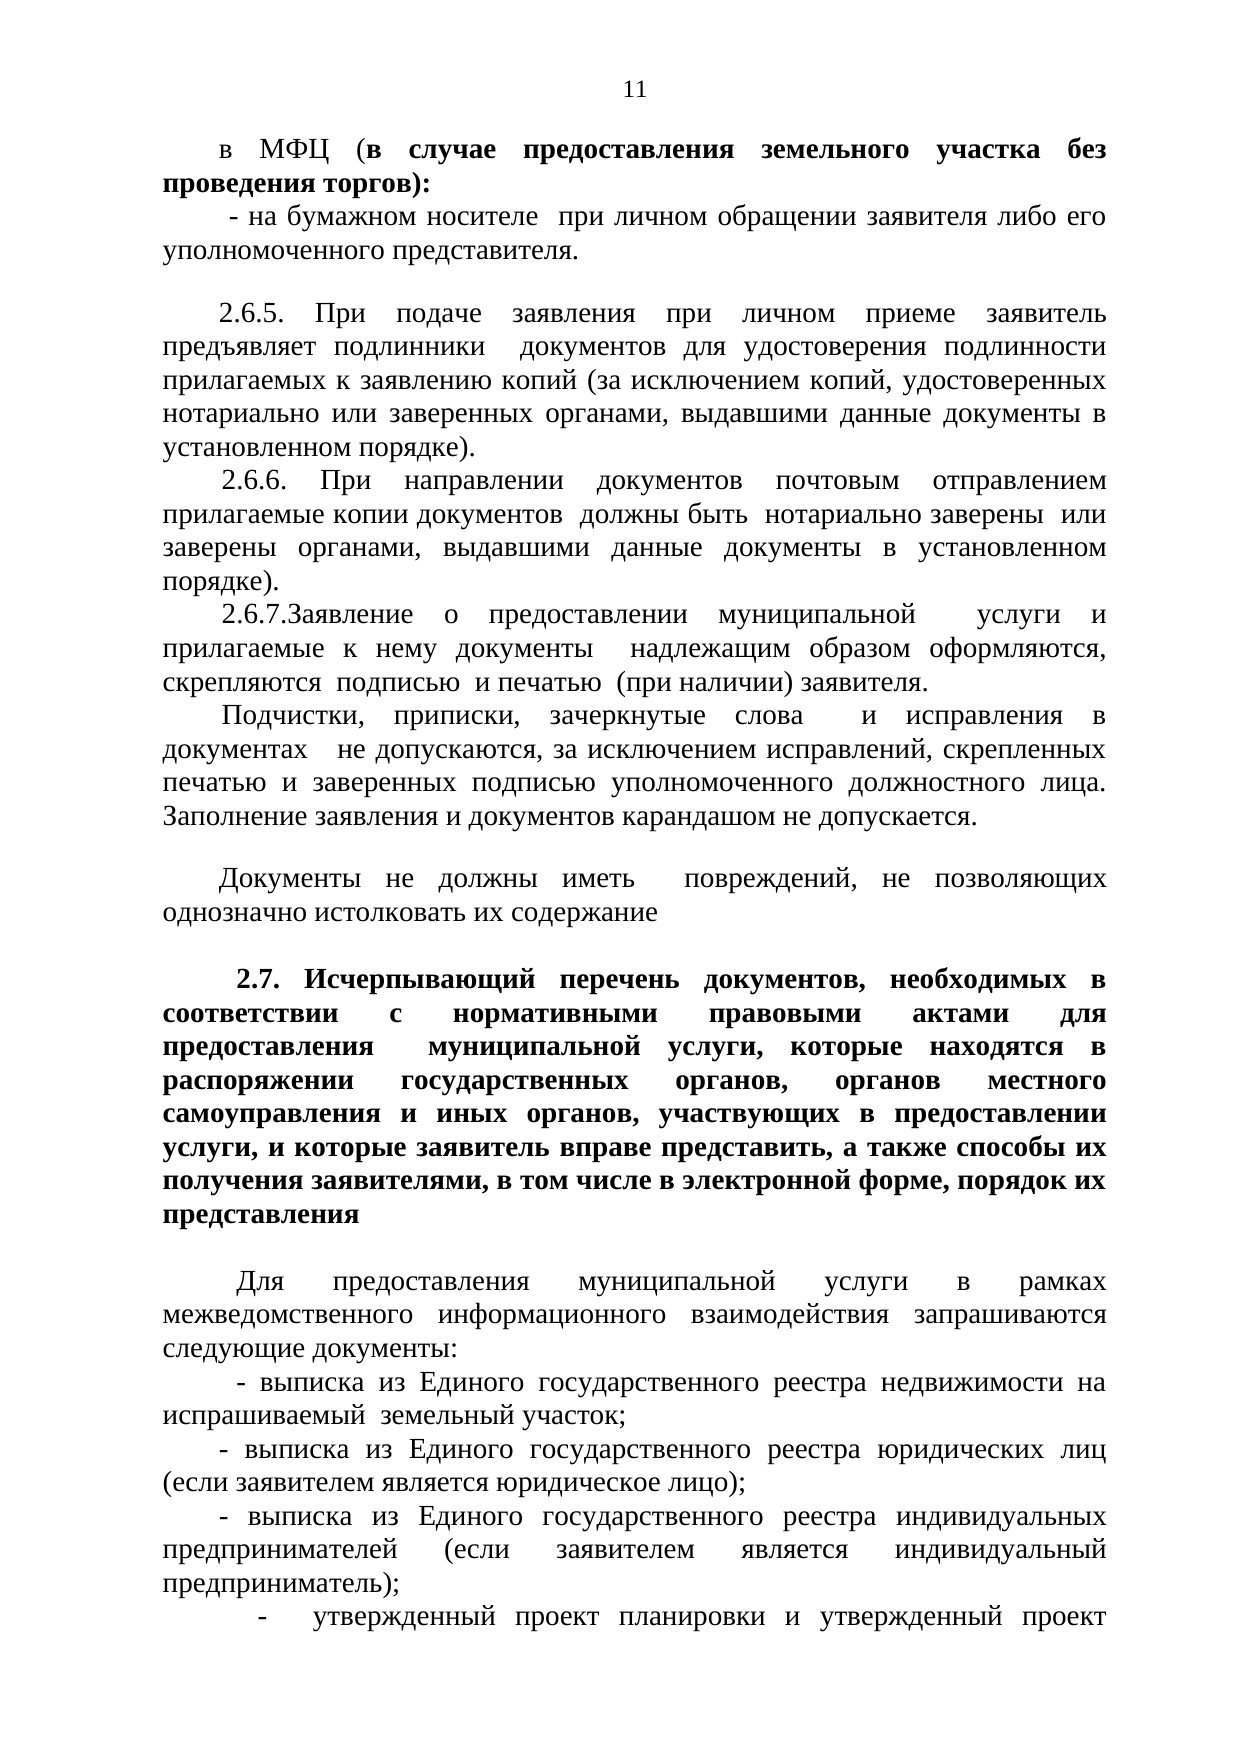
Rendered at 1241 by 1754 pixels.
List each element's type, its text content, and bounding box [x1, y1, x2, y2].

text - на бумажном носителе при личном обращении заявителя либо его уполномоченного представителя. [162, 198, 1107, 266]
text 2.6.6. При направлении документов почтовым отправлением прилагаемые копии документов должны быть нотариально заверены или заверены органами, выдавшими данные документы в установленном порядке). [162, 462, 1107, 597]
text - выписка из Единого государственного реестра недвижимости на испрашиваемый земельный участок; [162, 1364, 1107, 1431]
text в МФЦ (в случае предоставления земельного участка без проведения торгов): [162, 131, 1107, 198]
text 2.6.5. При подаче заявления при личном приеме заявитель предъявляет подлинники документов для удостоверения подлинности прилагаемых к заявлению копий (за исключением копий, удостоверенных нотариально или заверенных органами, выдавшими данные документы в установленном порядке). [162, 295, 1107, 462]
text - выписка из Единого государственного реестра индивидуальных предпринимателей (если заявителем является индивидуальный предприниматель); [162, 1498, 1107, 1598]
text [162, 1598, 1107, 1632]
text Подчистки, приписки, зачеркнутые слова и исправления в документах не допускаются, за исключением исправлений, скрепленных печатью и заверенных подписью уполномоченного должностного лица. Заполнение заявления и документов карандашом не допускается. [162, 697, 1107, 831]
text 2.6.7.Заявление о предоставлении муниципальной услуги и прилагаемые к нему документы надлежащим образом оформляются, скрепляются подписью и печатью (при наличии) заявителя. [162, 597, 1107, 697]
text Для предоставления муниципальной услуги в рамках межведомственного информационного взаимодействия запрашиваются следующие документы: [162, 1263, 1107, 1364]
text 2.7. Исчерпывающий перечень документов, необходимых в соответствии с нормативными правовыми актами для предоставления муниципальной услуги, которые находятся в распоряжении государственных органов, органов местного самоуправления и иных органов, участвующих в предоставлении услуги, и которые заявитель вправе представить, а также способы их получения заявителями, в том числе в электронной форме, порядок их представления [162, 961, 1107, 1229]
text Документы не должны иметь повреждений, не позволяющих однозначно истолковать их содержание [162, 861, 1107, 928]
text - выписка из Единого государственного реестра юридических лиц (если заявителем является юридическое лицо); [162, 1431, 1107, 1498]
